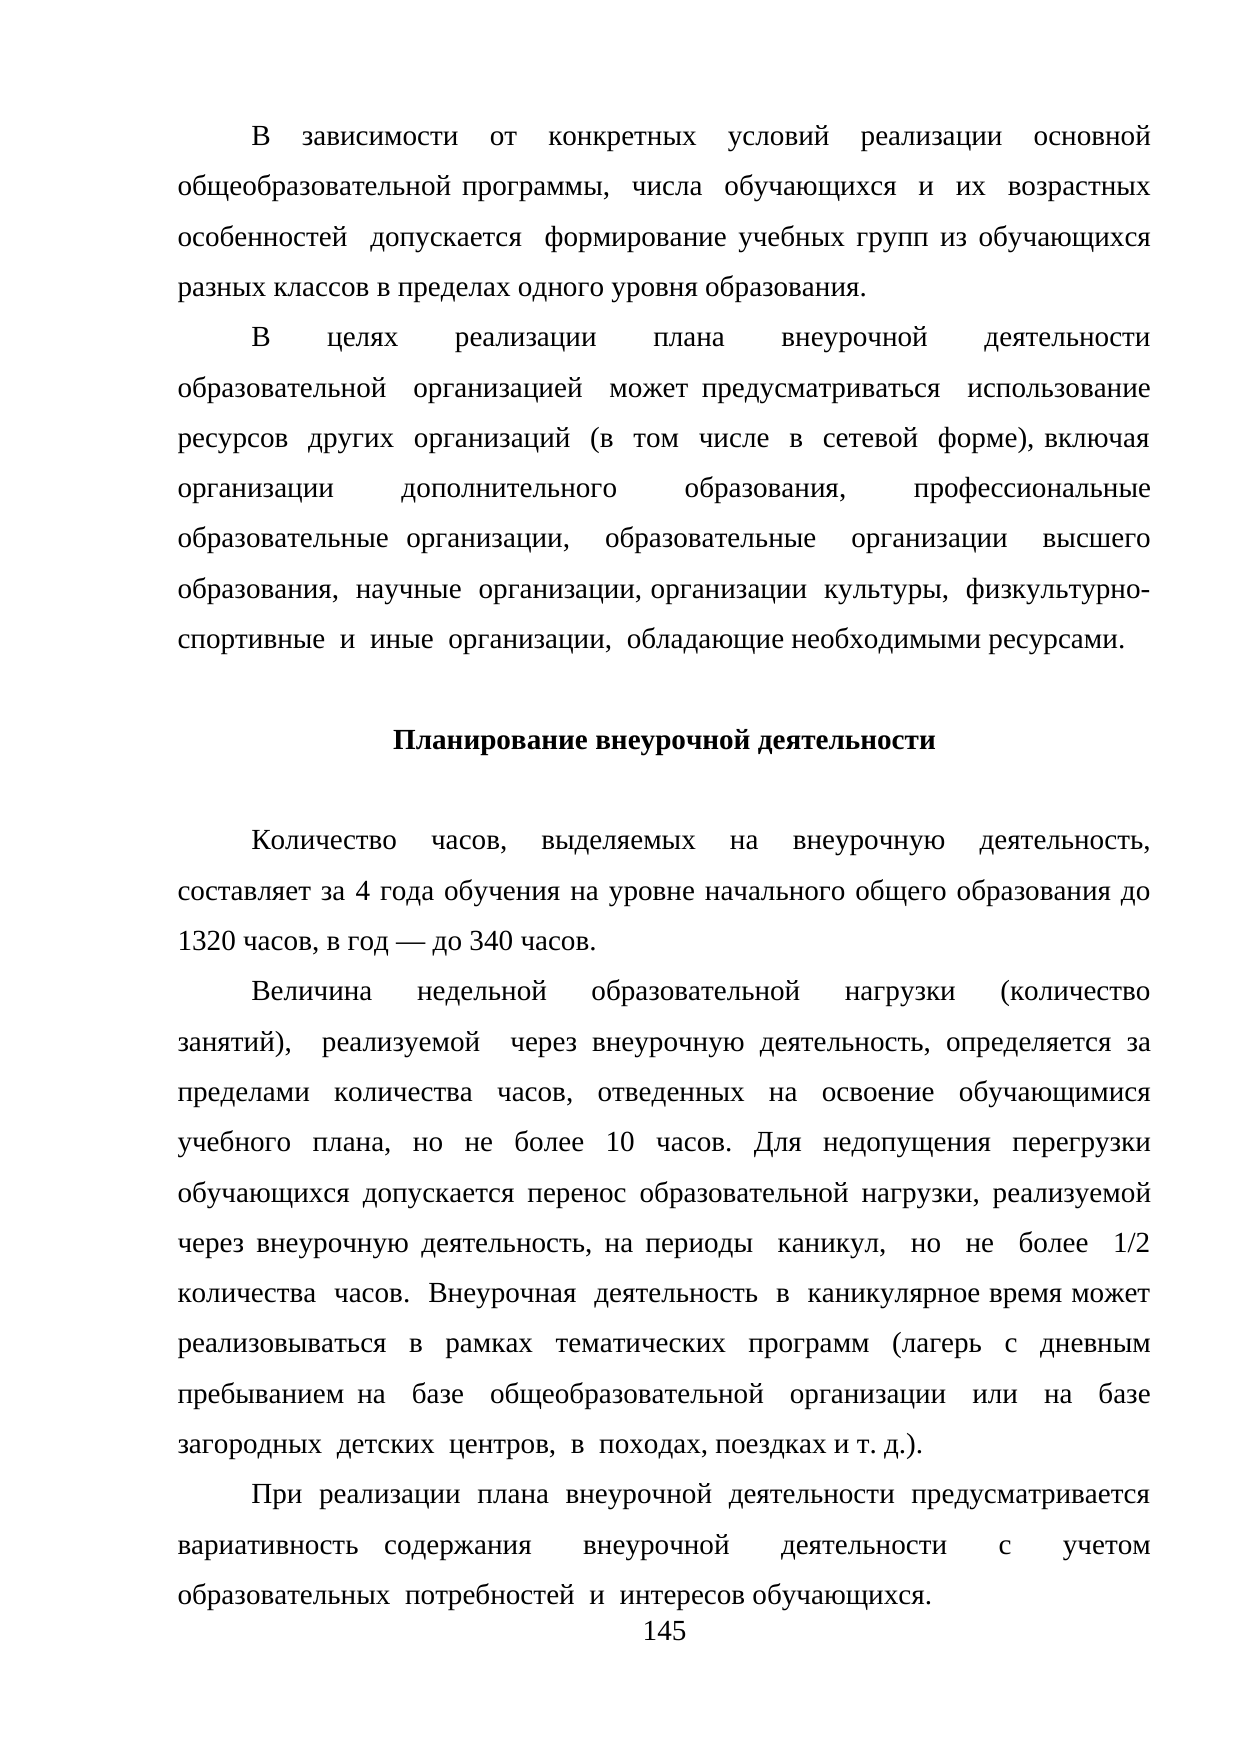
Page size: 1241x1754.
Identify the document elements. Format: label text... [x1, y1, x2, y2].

text В целях реализации плана внеурочной деятельности образовательной организацией может предусматриваться использование ресурсов других организаций (в том числе в сетевой форме), включая организации дополнительного образования, профессиональные образовательные организации, образовательные организации высшего образования, научные организации, организации культуры, физкультурно-спортивные и иные организации, обладающие необходимыми ресурсами. [177, 319, 1152, 655]
text При реализации плана внеурочной деятельности предусматривается вариативность содержания внеурочной деятельности с учетом образовательных потребностей и интересов обучающихся. [177, 1477, 1152, 1611]
text В зависимости от конкретных условий реализации основной общеобразовательной программы, числа обучающихся и их возрастных особенностей допускается формирование учебных групп из обучающихся разных классов в пределах одного уровня образования. [177, 118, 1152, 303]
text Планирование внеурочной деятельности [177, 722, 1152, 755]
text Количество часов, выделяемых на внеурочную деятельность, составляет за 4 года обучения на уровне начального общего образования до 1320 часов, в год — до 340 часов. [177, 822, 1152, 957]
text Величина недельной образовательной нагрузки (количество занятий), реализуемой через внеурочную деятельность, определяется за пределами количества часов, отведенных на освоение обучающимися учебного плана, но не более 10 часов. Для недопущения перегрузки обучающихся допускается перенос образовательной нагрузки, реализуемой через внеурочную деятельность, на периоды каникул, но не более 1/2 количества часов. Внеурочная деятельность в каникулярное время может реализовываться в рамках тематических программ (лагерь с дневным пребыванием на базе общеобразовательной организации или на базе загородных детских центров, в походах, поездках и т. д.). [177, 973, 1152, 1460]
